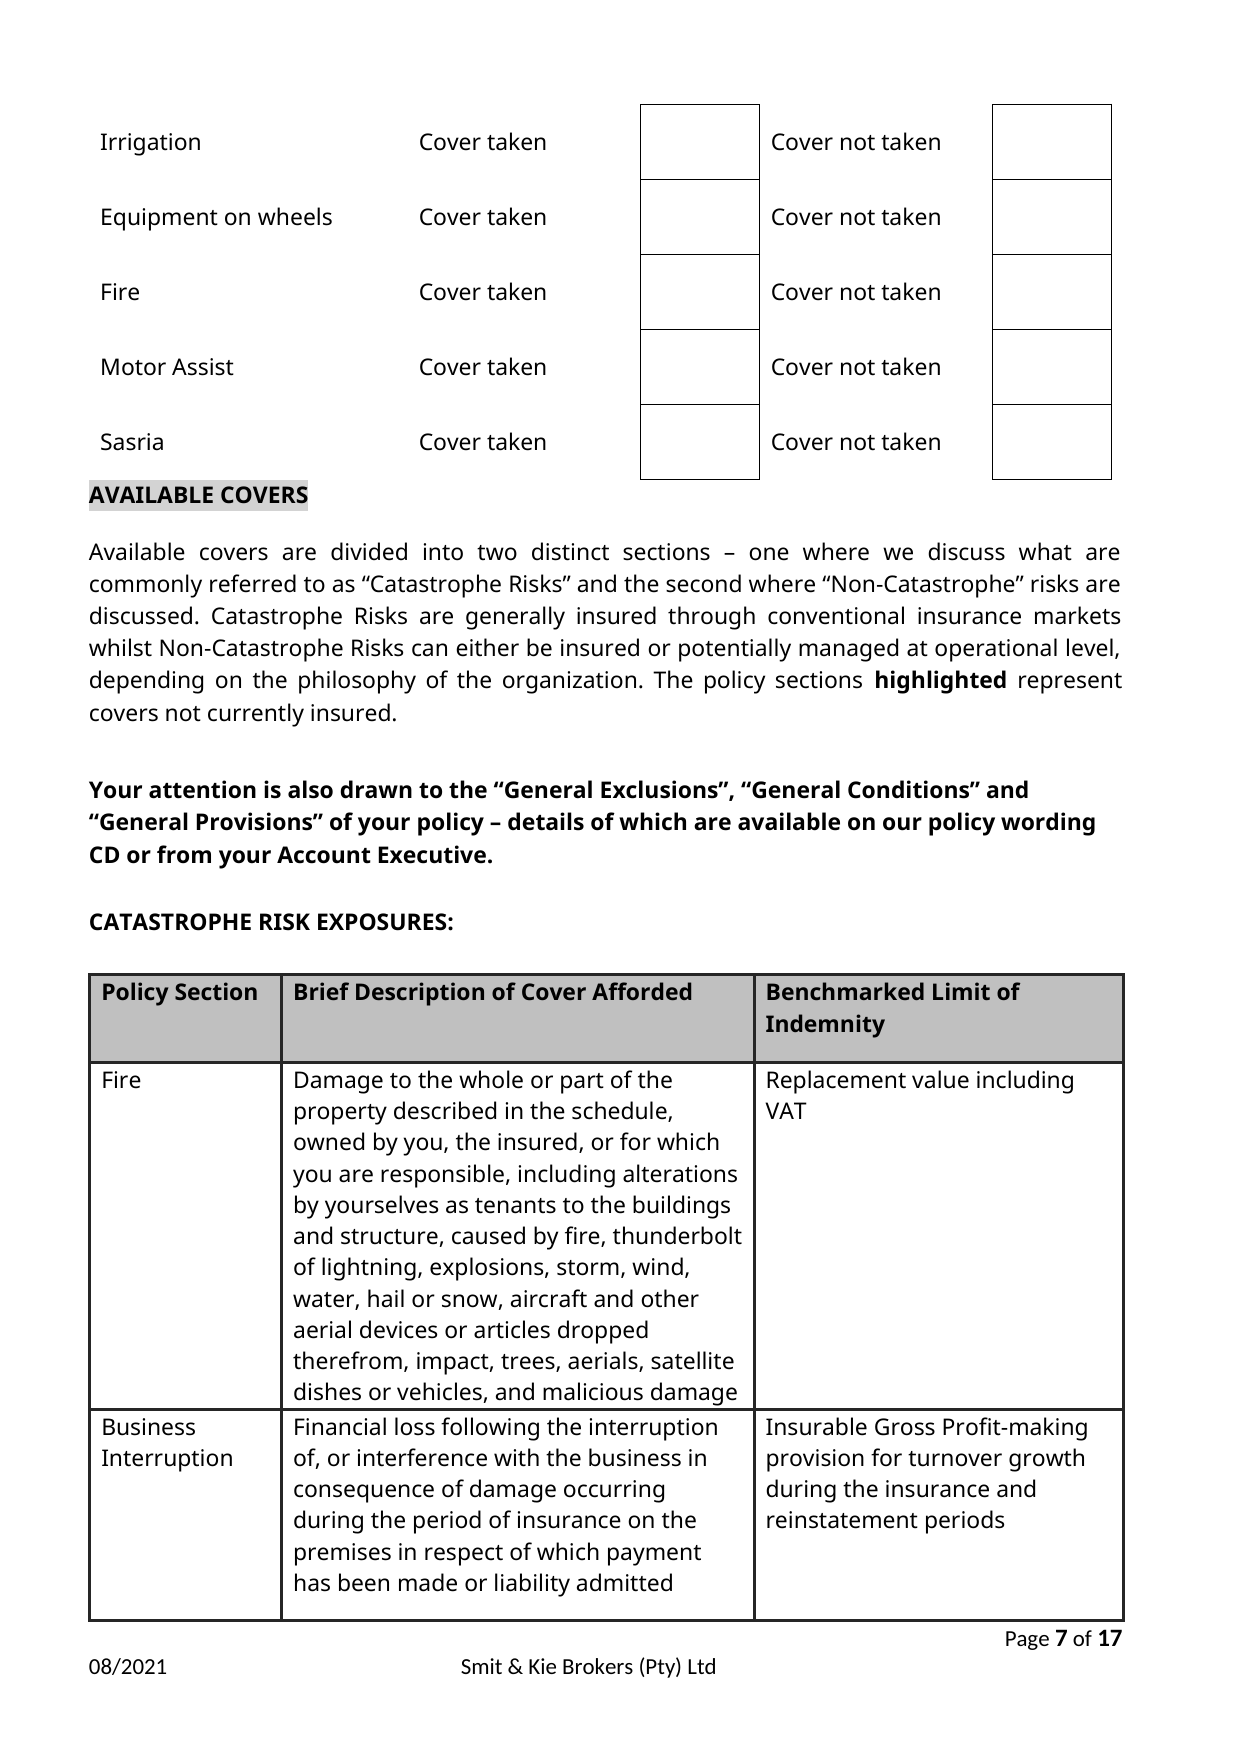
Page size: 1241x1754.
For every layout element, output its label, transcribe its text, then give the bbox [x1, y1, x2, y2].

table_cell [91, 1411, 280, 1618]
table_cell Cover taken [407, 329, 640, 403]
table_cell Irrigation [89, 104, 407, 178]
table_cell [283, 1411, 753, 1618]
table_cell Fire [91, 1064, 280, 1407]
text AVAILABLE COVERS [89, 479, 1122, 511]
table_cell [993, 105, 1111, 178]
table_cell Replacement value including VAT [756, 1064, 1122, 1407]
table_cell [993, 255, 1111, 328]
table_cell Cover not taken [760, 254, 992, 328]
table_cell [993, 330, 1111, 403]
table_cell [641, 330, 759, 403]
table_cell Cover not taken [760, 404, 992, 478]
table_cell Equipment on wheels [89, 179, 407, 253]
table_cell [993, 405, 1111, 478]
table_cell Motor Assist [89, 329, 407, 403]
text CATASTROPHE RISK EXPOSURES: [89, 906, 968, 937]
table_cell [641, 105, 759, 178]
table_header Brief Description of Cover Afforded [283, 976, 753, 1061]
table_header Benchmarked Limit of Indemnity [756, 976, 1122, 1061]
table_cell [756, 1411, 1122, 1618]
text Your attention is also drawn to the “General Exclusions”, “General Conditions” and “General Provisions” of your policy – details of which are available on our policy wording CD or from your Account Executive. [89, 774, 1122, 870]
table_cell [641, 180, 759, 253]
table_cell Sasria [89, 404, 407, 478]
table_cell Cover taken [407, 254, 640, 328]
table_cell [993, 180, 1111, 253]
table_cell [641, 405, 759, 478]
table_cell Cover taken [407, 179, 640, 253]
table_cell Cover taken [407, 104, 640, 178]
text Available covers are divided into two distinct sections – one where we discuss what are commonly referred to as “Catastrophe Risks” and the second where “Non-Catastrophe” risks are discussed. Catastrophe Risks are generally insured through conventional insurance markets whilst Non-Catastrophe Risks can either be insured or potentially managed at operational level, depending on the philosophy of the organization. The policy sections highlighted represent covers not currently insured. [89, 536, 1122, 728]
table_cell Cover not taken [760, 179, 992, 253]
table_cell Damage to the whole or part of the property described in the schedule, owned by you, the insured, or for which you are responsible, including alterations by yourselves as tenants to the buildings and structure, caused by fire, thunderbolt of lightning, explosions, storm, wind, water, hail or snow, aircraft and other aerial devices or articles dropped therefrom, impact, trees, aerials, satellite dishes or vehicles, and malicious damage [283, 1064, 753, 1407]
table_cell Cover not taken [760, 104, 992, 178]
table_cell Cover taken [407, 404, 640, 478]
table_header Policy Section [91, 976, 280, 1061]
table_cell Cover not taken [760, 329, 992, 403]
table_cell Fire [89, 254, 407, 328]
table_cell [641, 255, 759, 328]
